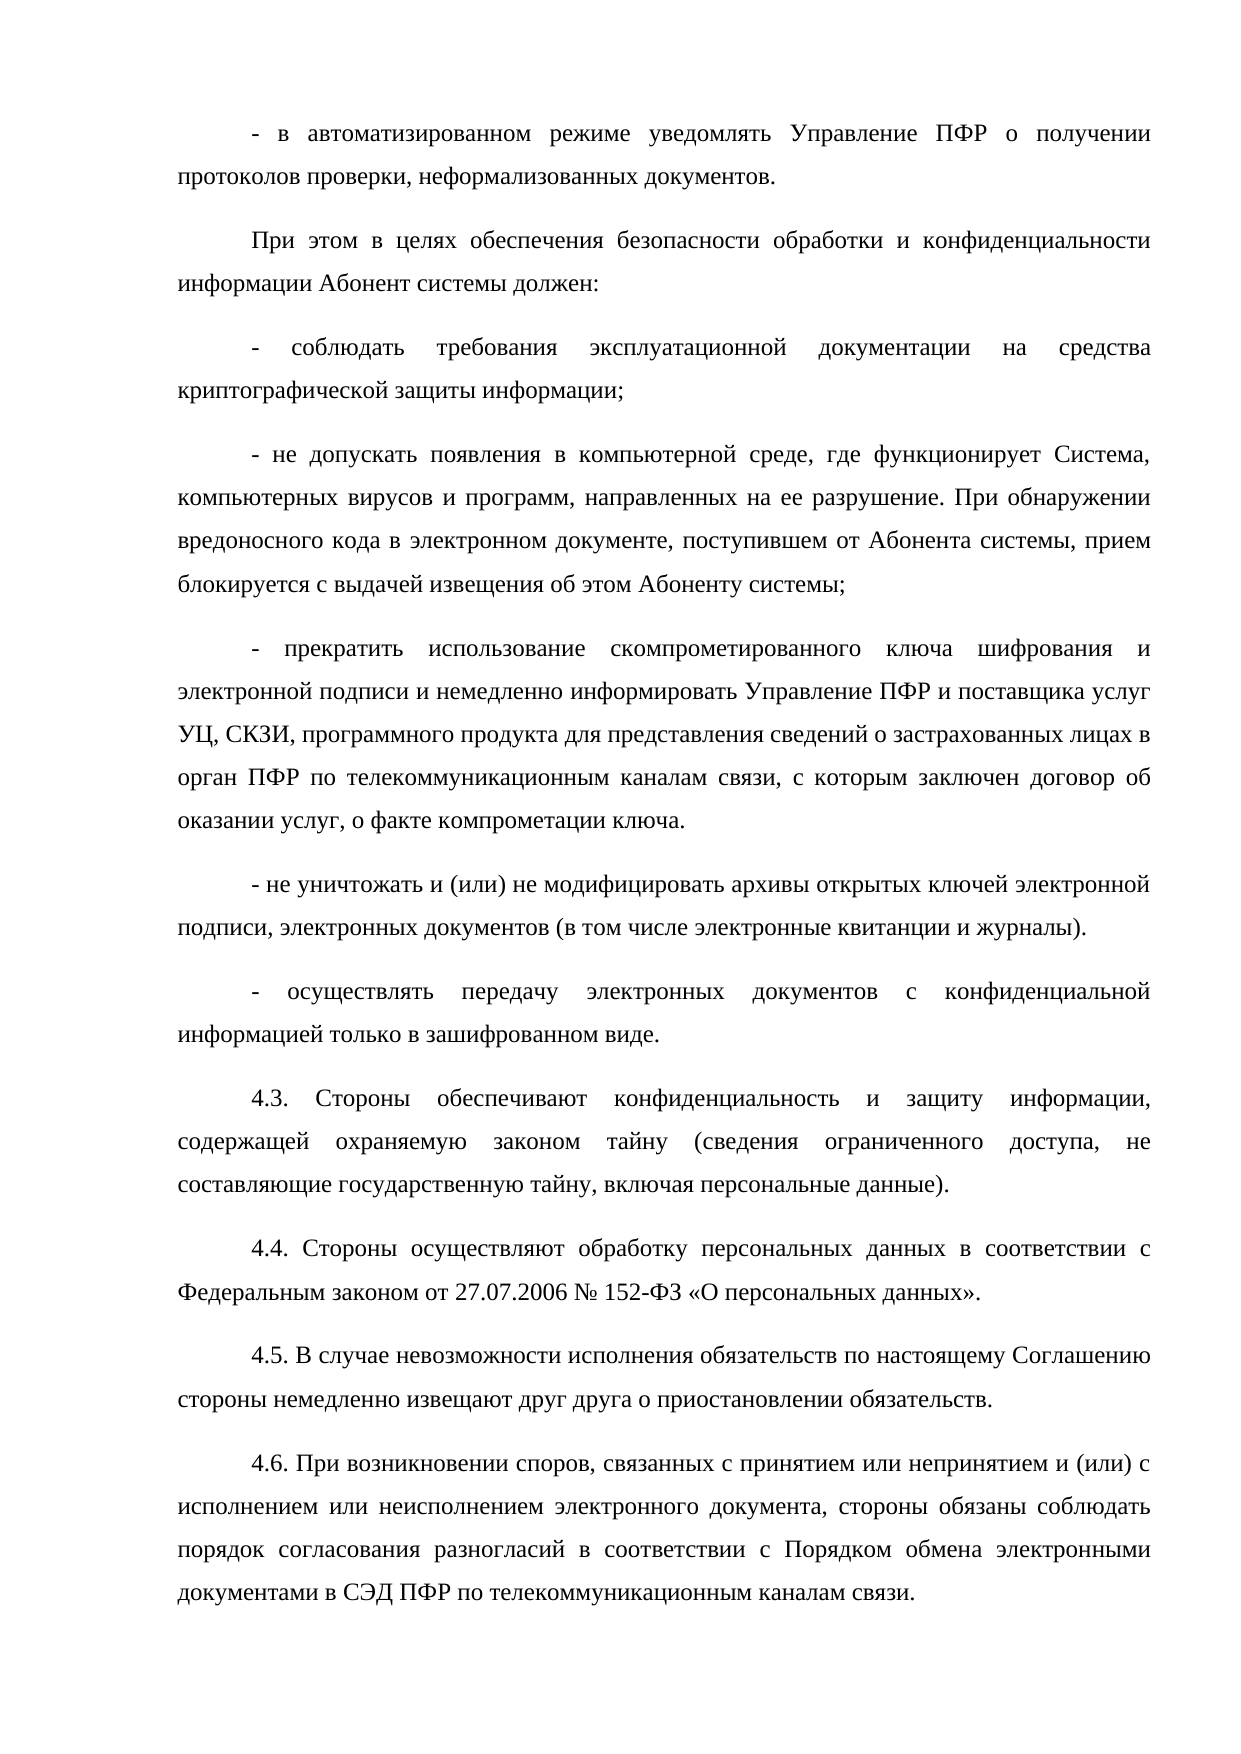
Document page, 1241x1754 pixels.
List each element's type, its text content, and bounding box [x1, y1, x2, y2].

text - соблюдать требования эксплуатационной документации на средства криптографической защиты информации; [177, 332, 1152, 404]
text - не допускать появления в компьютерной среде, где функционирует Система, компьютерных вирусов и программ, направленных на ее разрушение. При обнаружении вредоносного кода в электронном документе, поступившем от Абонента системы, прием блокируется с выдачей извещения об этом Абоненту системы; [177, 439, 1152, 597]
text - осуществлять передачу электронных документов с конфиденциальной информацией только в зашифрованном виде. [177, 976, 1152, 1048]
text - не уничтожать и (или) не модифицировать архивы открытых ключей электронной подписи, электронных документов (в том числе электронные квитанции и журналы). [177, 869, 1152, 941]
text 4.3. Стороны обеспечивают конфиденциальность и защиту информации, содержащей охраняемую законом тайну (сведения ограниченного доступа, не составляющие государственную тайну, включая персональные данные). [177, 1083, 1152, 1198]
text - прекратить использование скомпрометированного ключа шифрования и электронной подписи и немедленно информировать Управление ПФР и поставщика услуг УЦ, СКЗИ, программного продукта для представления сведений о застрахованных лицах в орган ПФР по телекоммуникационным каналам связи, с которым заключен договор об оказании услуг, о факте компрометации ключа. [177, 633, 1152, 834]
text 4.6. При возникновении споров, связанных с принятием или непринятием и (или) с исполнением или неисполнением электронного документа, стороны обязаны соблюдать порядок согласования разногласий в соответствии с Порядком обмена электронными документами в СЭД ПФР по телекоммуникационным каналам связи. [177, 1448, 1152, 1606]
text 4.4. Стороны осуществляют обработку персональных данных в соответствии с Федеральным законом от 27.07.2006 № 152-ФЗ «О персональных данных». [177, 1233, 1152, 1305]
text - в автоматизированном режиме уведомлять Управление ПФР о получении протоколов проверки, неформализованных документов. [177, 118, 1152, 190]
text 4.5. В случае невозможности исполнения обязательств по настоящему Соглашению стороны немедленно извещают друг друга о приостановлении обязательств. [177, 1341, 1152, 1412]
text При этом в целях обеспечения безопасности обработки и конфиденциальности информации Абонент системы должен: [177, 225, 1152, 297]
